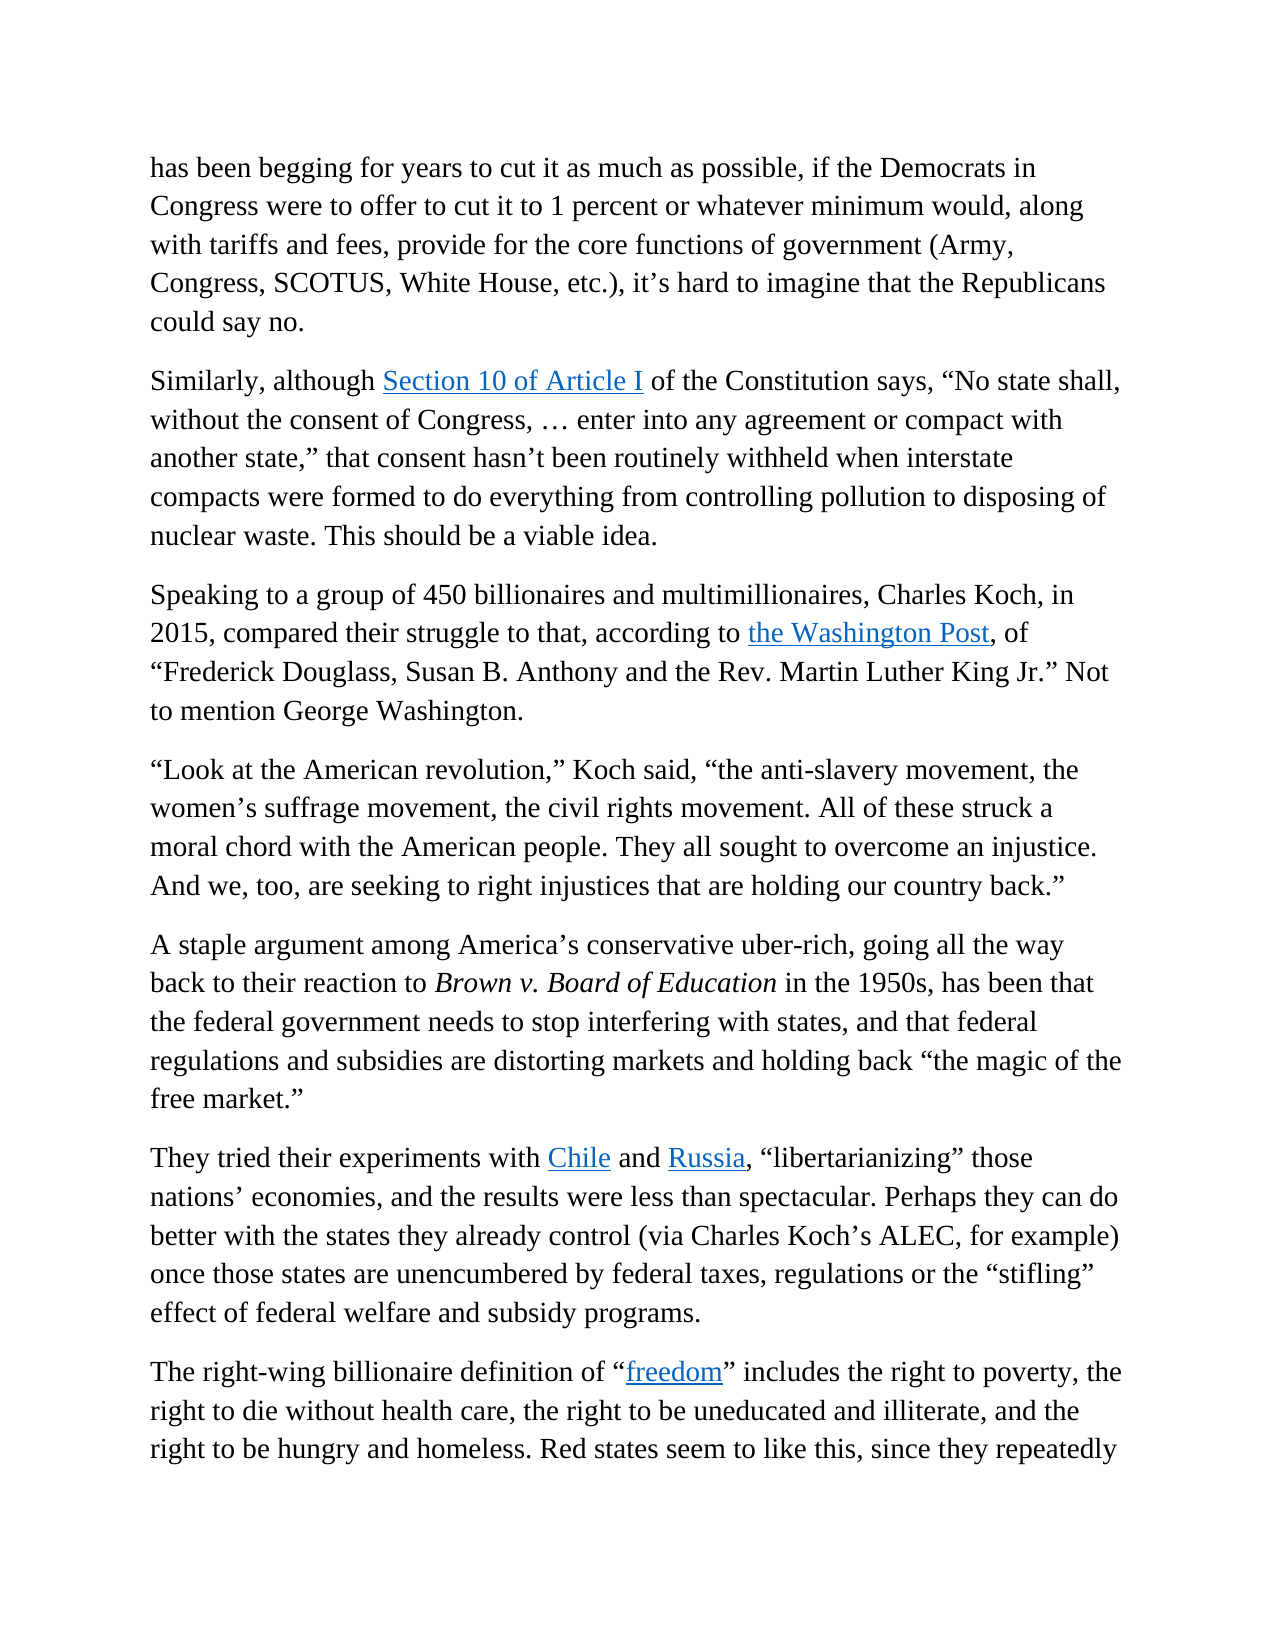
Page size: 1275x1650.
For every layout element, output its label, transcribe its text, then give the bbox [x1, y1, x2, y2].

text A staple argument among America’s conservative uber-rich, going all the way back to their reaction to Brown v. Board of Education in the 1950s, has been that the federal government needs to stop interfering with states, and that federal regulations and subsidies are distorting markets and holding back “the magic of the free market.” [150, 927, 1125, 1115]
text Similarly, although Section 10 of Article I of the Constitution says, “No state shall, without the consent of Congress, … enter into any agreement or compact with another state,” that consent hasn’t been routinely withheld when interstate compacts were formed to do everything from controlling pollution to disposing of nuclear waste. This should be a viable idea. [150, 363, 1125, 551]
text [150, 150, 1125, 338]
text They tried their experiments with Chile and Russia, “libertarianizing” those nations’ economies, and the results were less than spectacular. Perhaps they can do better with the states they already control (via Charles Koch’s ALEC, for example) once those states are unencumbered by federal taxes, regulations or the “stifling” effect of federal welfare and subsidy programs. [150, 1141, 1125, 1328]
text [150, 1354, 1125, 1465]
text Speaking to a group of 450 billionaires and multimillionaires, Charles Koch, in 2015, compared their struggle to that, according to the Washington Post, of “Frederick Douglass, Susan B. Anthony and the Rev. Martin Luther King Jr.” Not to mention George Washington. [150, 577, 1125, 726]
text “Look at the American revolution,” Koch said, “the anti-slavery movement, the women’s suffrage movement, the civil rights movement. All of these struck a moral chord with the American people. They all sought to overcome an injustice. And we, too, are seeking to right injustices that are holding our country back.” [150, 752, 1125, 901]
